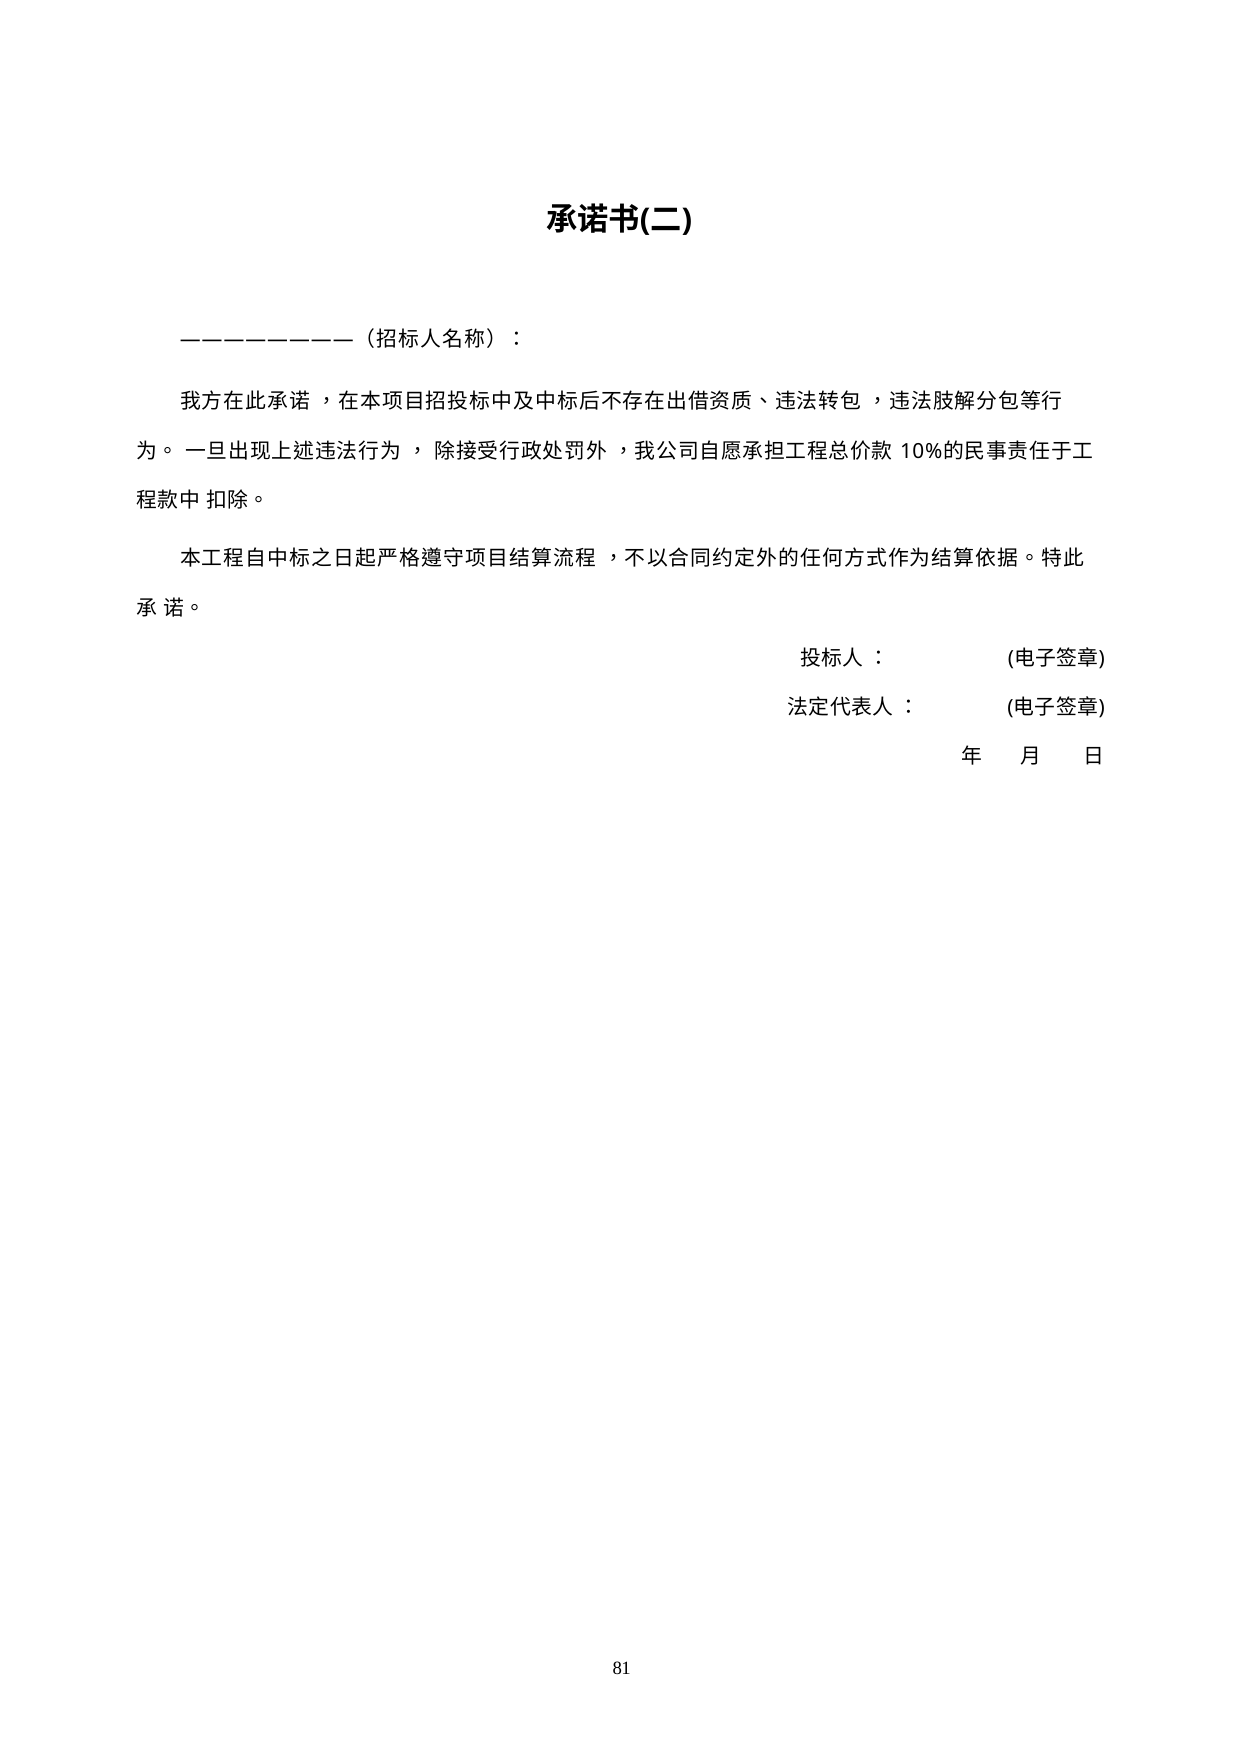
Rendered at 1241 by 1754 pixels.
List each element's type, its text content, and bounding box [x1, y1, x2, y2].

text 本工程自中标之日起严格遵守项目结算流程 ，不以合同约定外的任何方式作为结算依据。特此承 诺。 [136, 543, 1104, 621]
text 我方在此承诺 ，在本项目招投标中及中标后不存在出借资质、违法转包 ，违法肢解分包等行为。 一旦出现上述违法行为 ， 除接受行政处罚外 ，我公司自愿承担工程总价款 10%的民事责任于工程款中 扣除。 [136, 387, 1104, 513]
text 承诺书(二) [546, 199, 1104, 238]
text ————————（招标人名称）： [179, 325, 1104, 352]
text 投标人 ： (电子签章) 法定代表人 ： (电子签章) 年 月 日 [774, 643, 1104, 769]
